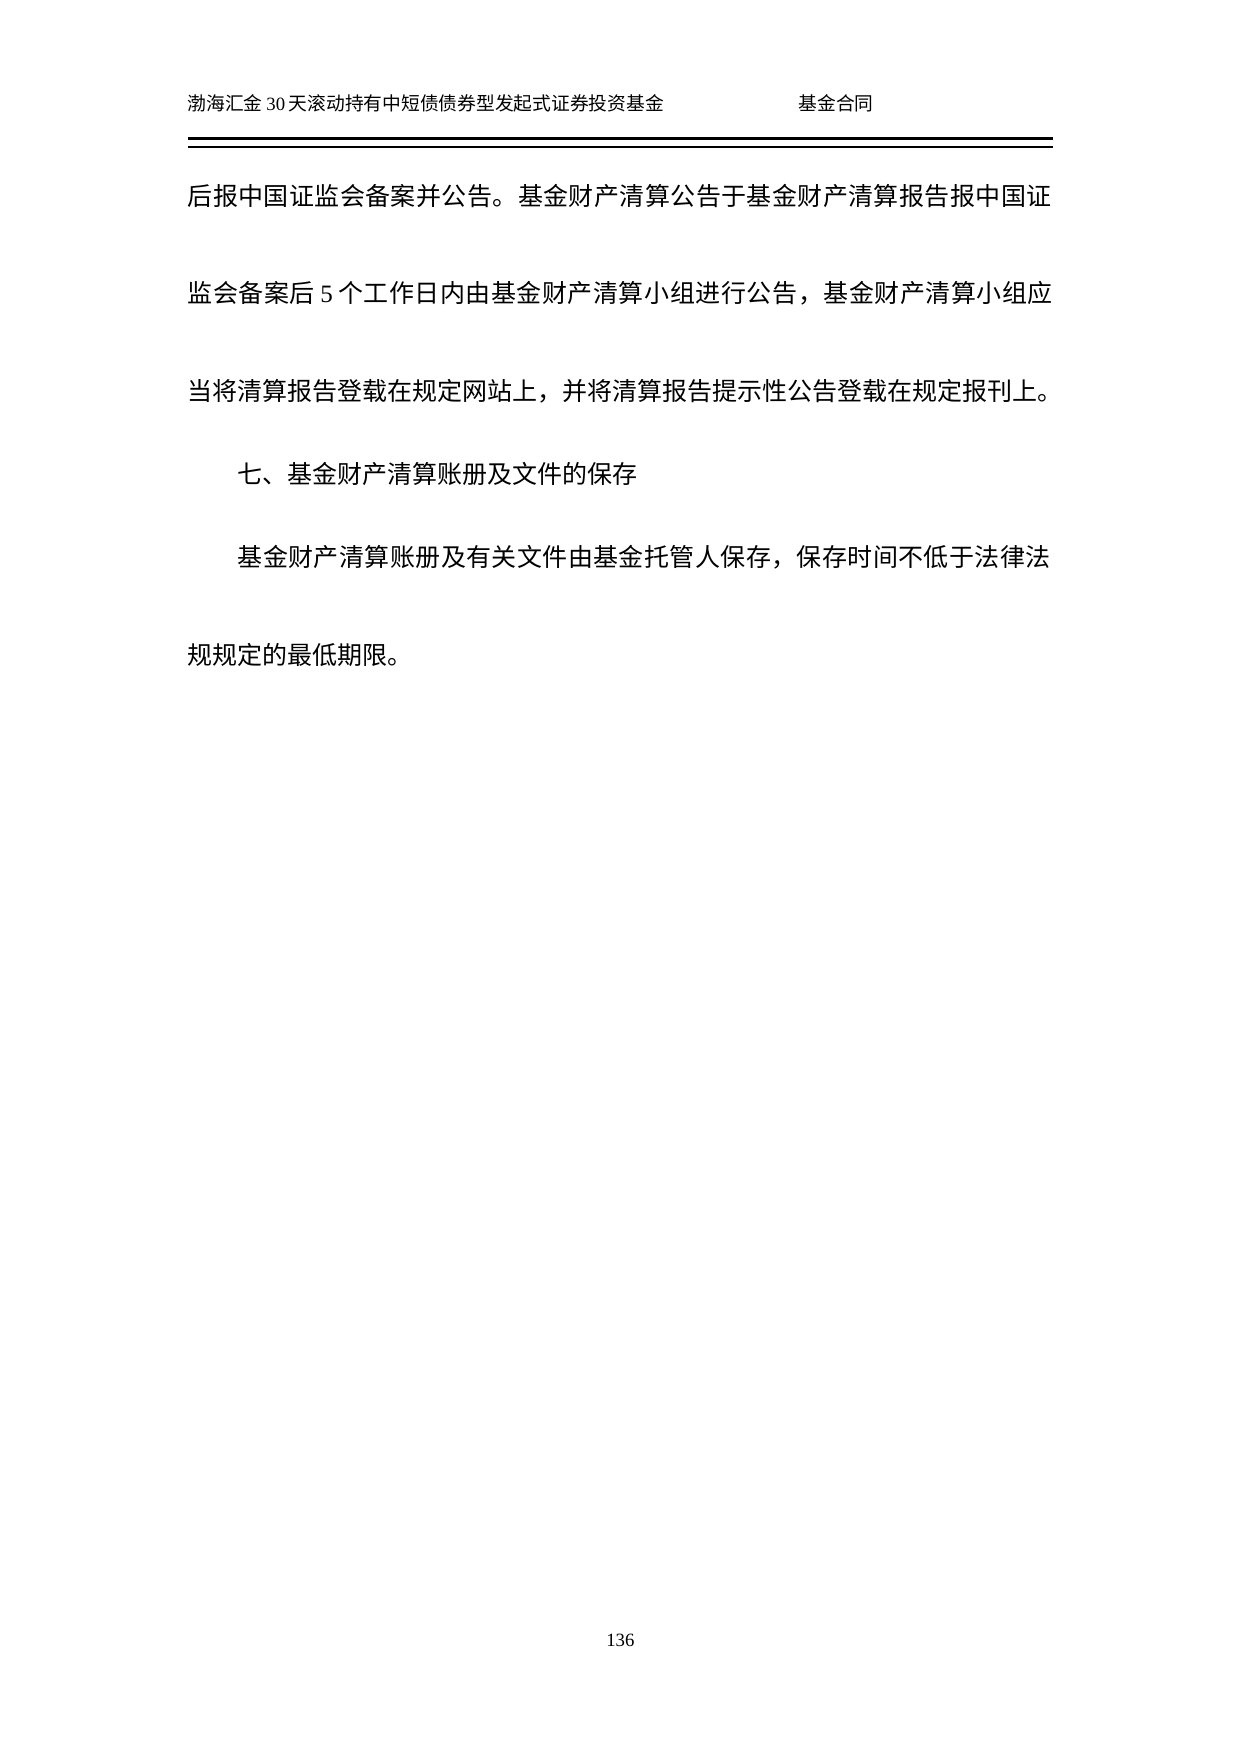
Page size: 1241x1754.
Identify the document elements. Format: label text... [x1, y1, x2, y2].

text 基金财产清算账册及有关文件由基金托管人保存，保存时间不低于法律法规规定的最低期限。 [187, 523, 1053, 686]
text 七、基金财产清算账册及文件的保存 [187, 440, 1053, 505]
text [187, 162, 1053, 422]
